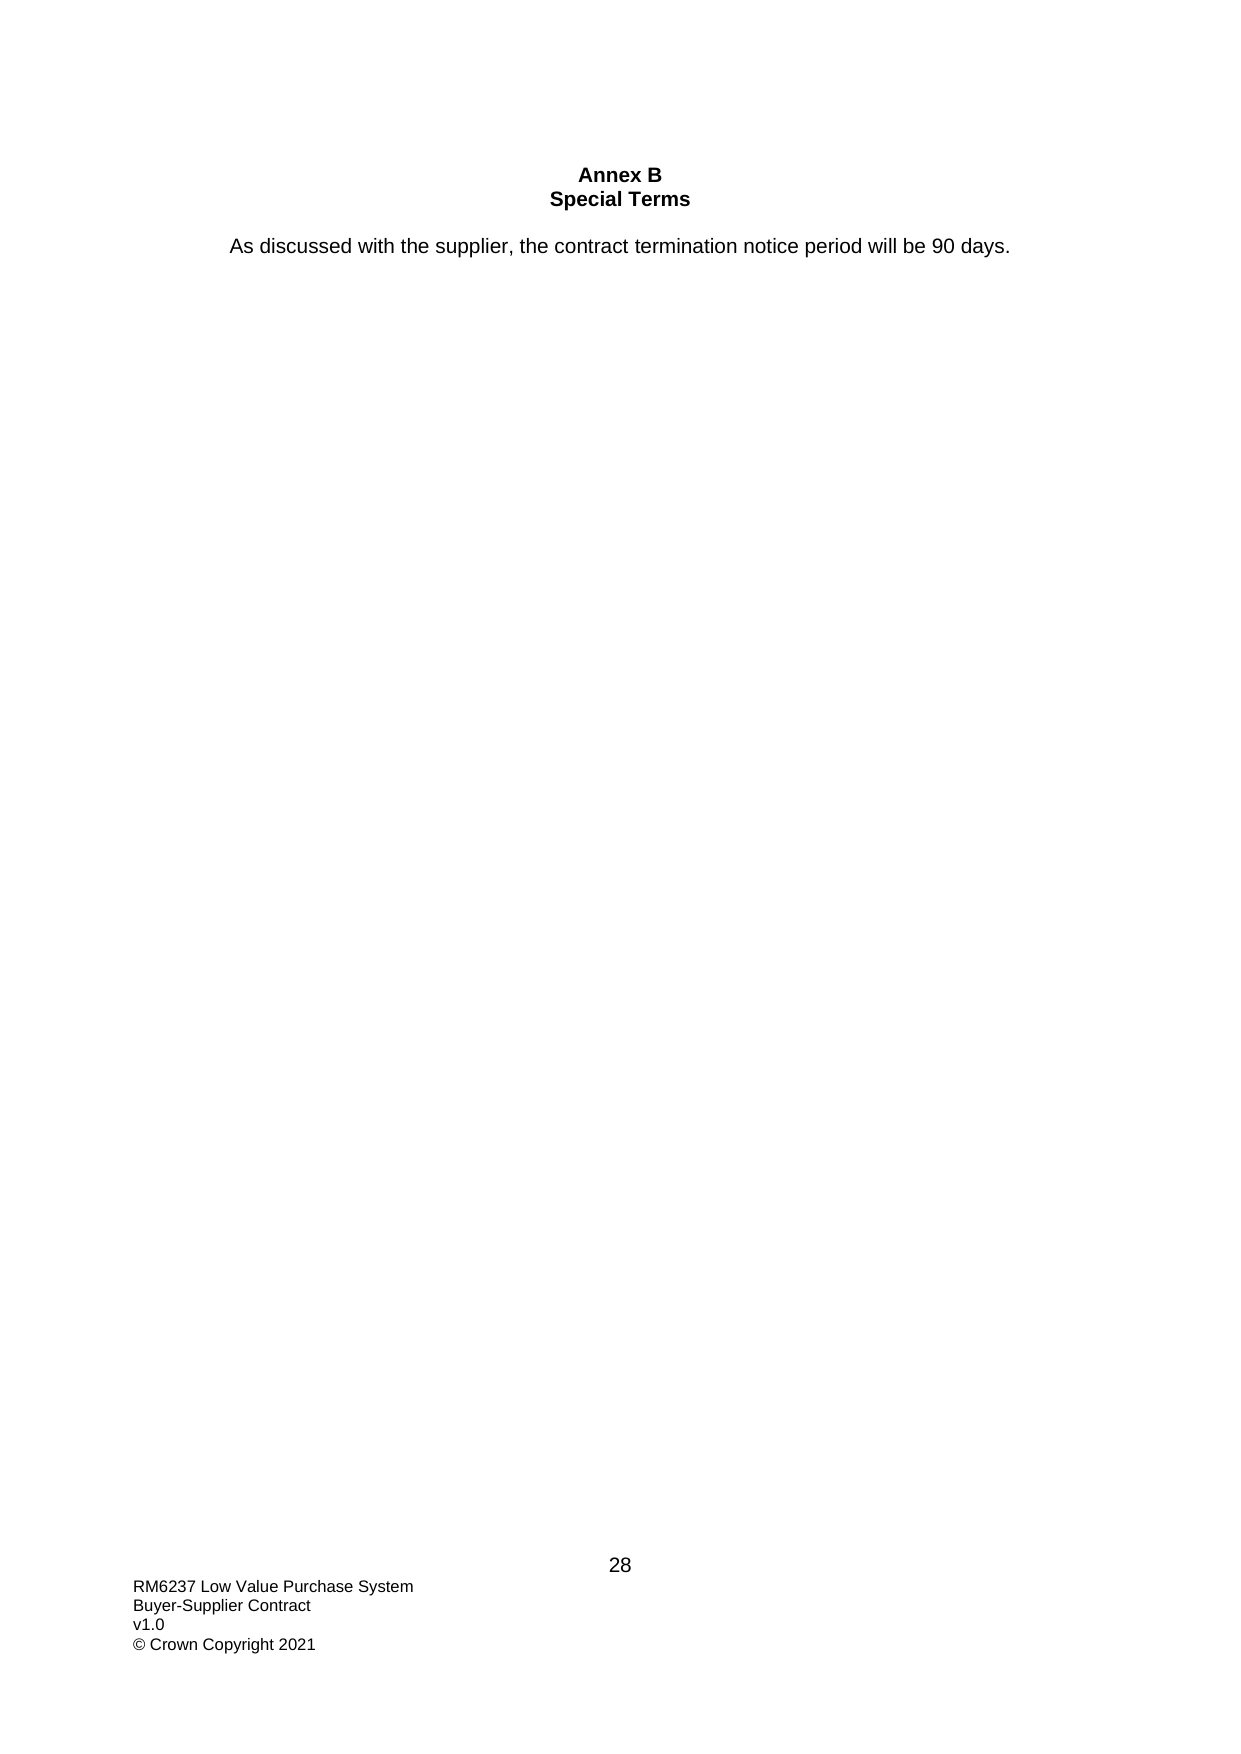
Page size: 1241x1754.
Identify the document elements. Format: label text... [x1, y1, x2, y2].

text Special Terms [133, 186, 1107, 210]
text Annex B [133, 162, 1107, 186]
text As discussed with the supplier, the contract termination notice period will be 90 days. [133, 234, 1107, 258]
